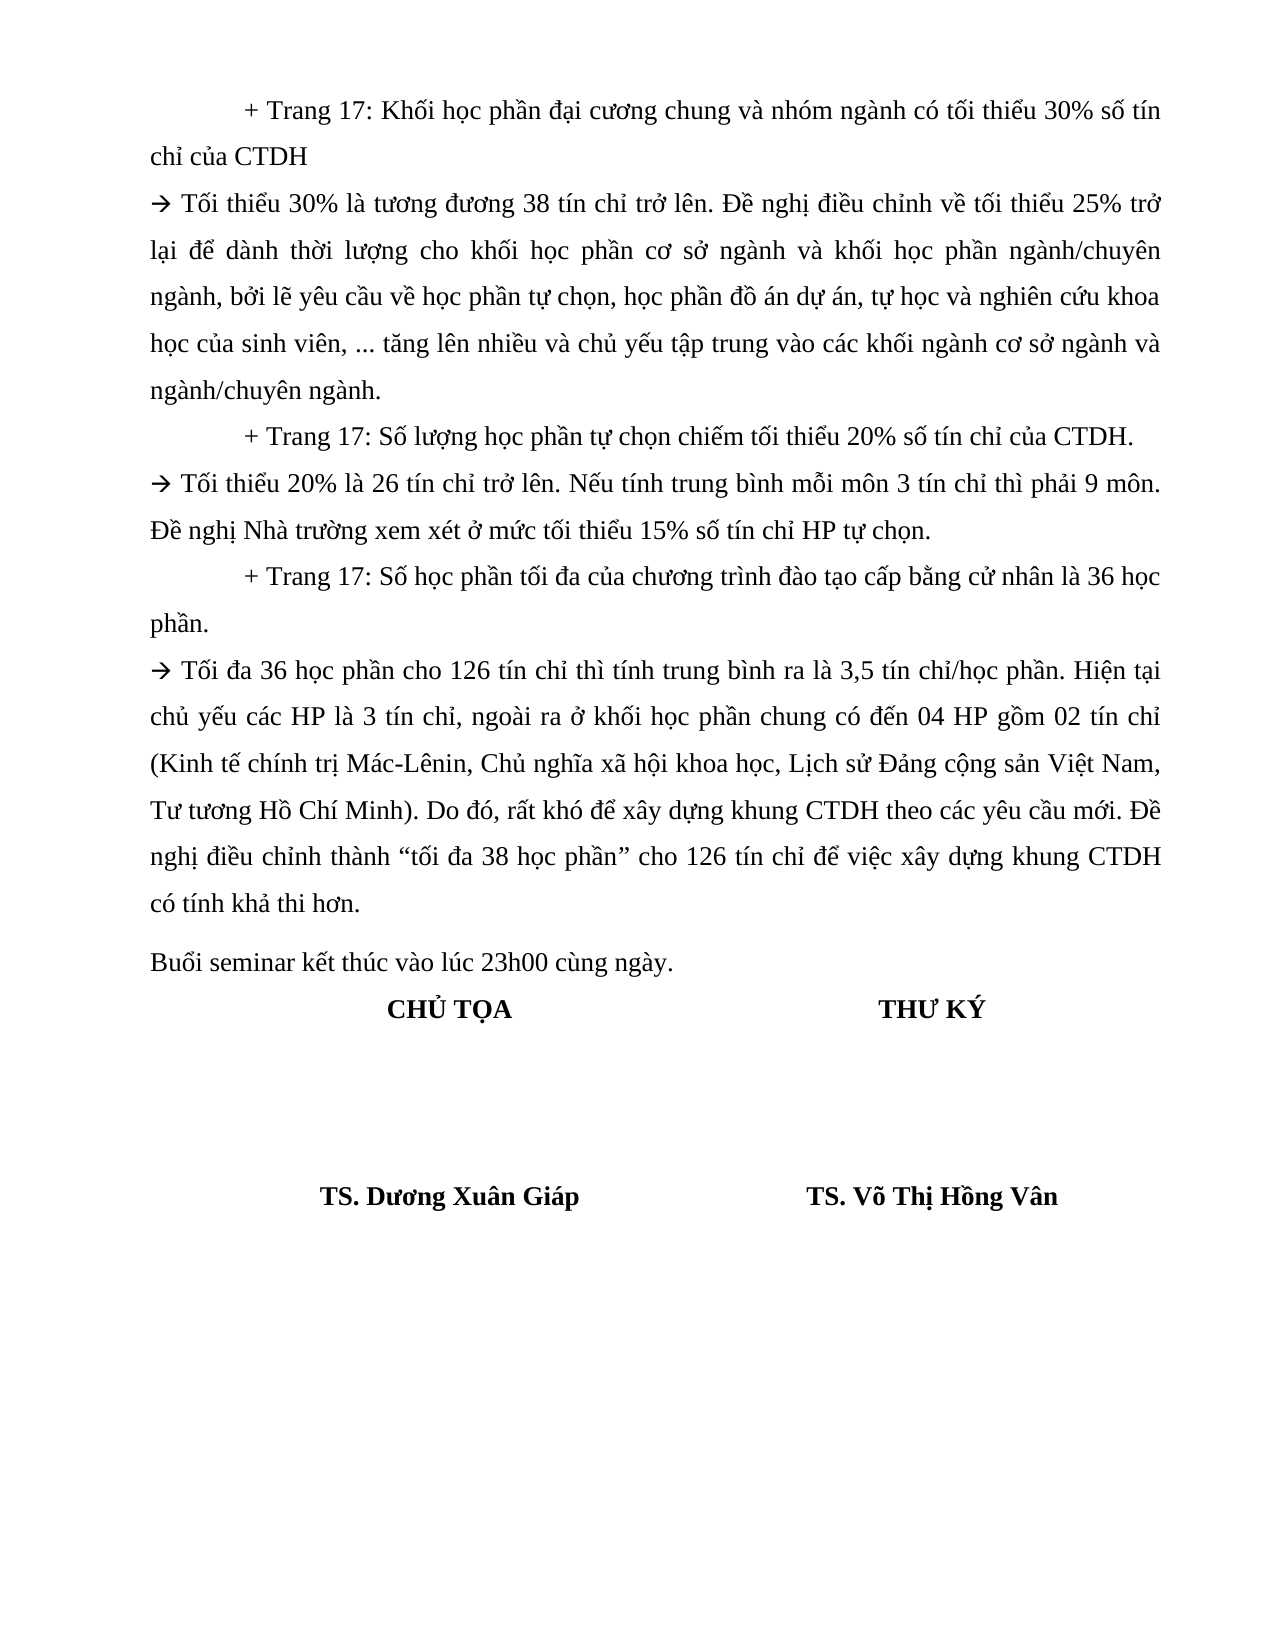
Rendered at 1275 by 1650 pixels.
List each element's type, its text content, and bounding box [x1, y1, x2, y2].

list + Trang 17: Số học phần tối đa của chương trình đào tạo cấp bằng cử nhân là 36 học phần. [150, 560, 1162, 638]
text Tối đa 36 học phần cho 126 tín chỉ thì tính trung bình ra là 3,5 tín chỉ/học phần. Hiện tại chủ yếu các HP là 3 tín chỉ, ngoài ra ở khối học phần chung có đến 04 HP gồm 02 tín chỉ (Kinh tế chính trị Mác-Lênin, Chủ nghĩa xã hội khoa học, Lịch sử Đảng cộng sản Việt Nam, Tư tương Hồ Chí Minh). Do đó, rất khó để xây dựng khung CTDH theo các yêu cầu mới. Đề nghị điều chỉnh thành “tối đa 38 học phần” cho 126 tín chỉ để việc xây dựng khung CTDH có tính khả thi hơn. [150, 654, 1162, 918]
text Buổi seminar kết thúc vào lúc 23h00 cùng ngày. [150, 946, 1162, 977]
list + Trang 17: Số lượng học phần tự chọn chiếm tối thiểu 20% số tín chỉ của CTDH. [244, 420, 1162, 452]
list + Trang 17: Khối học phần đại cương chung và nhóm ngành có tối thiểu 30% số tín chỉ của CTDH [150, 94, 1162, 172]
table_header CHỦ TỌA TS. Dương Xuân Giáp [196, 993, 703, 1224]
text Tối thiểu 30% là tương đương 38 tín chỉ trở lên. Đề nghị điều chỉnh về tối thiểu 25% trở lại để dành thời lượng cho khối học phần cơ sở ngành và khối học phần ngành/chuyên ngành, bởi lẽ yêu cầu về học phần tự chọn, học phần đồ án dự án, tự học và nghiên cứu khoa học của sinh viên, ... tăng lên nhiều và chủ yếu tập trung vào các khối ngành cơ sở ngành và ngành/chuyên ngành. [150, 187, 1162, 405]
text Tối thiểu 20% là 26 tín chỉ trở lên. Nếu tính trung bình mỗi môn 3 tín chỉ thì phải 9 môn. Đề nghị Nhà trường xem xét ở mức tối thiểu 15% số tín chỉ HP tự chọn. [150, 467, 1162, 545]
table_header THƯ KÝ TS. Võ Thị Hồng Vân [703, 993, 1161, 1224]
